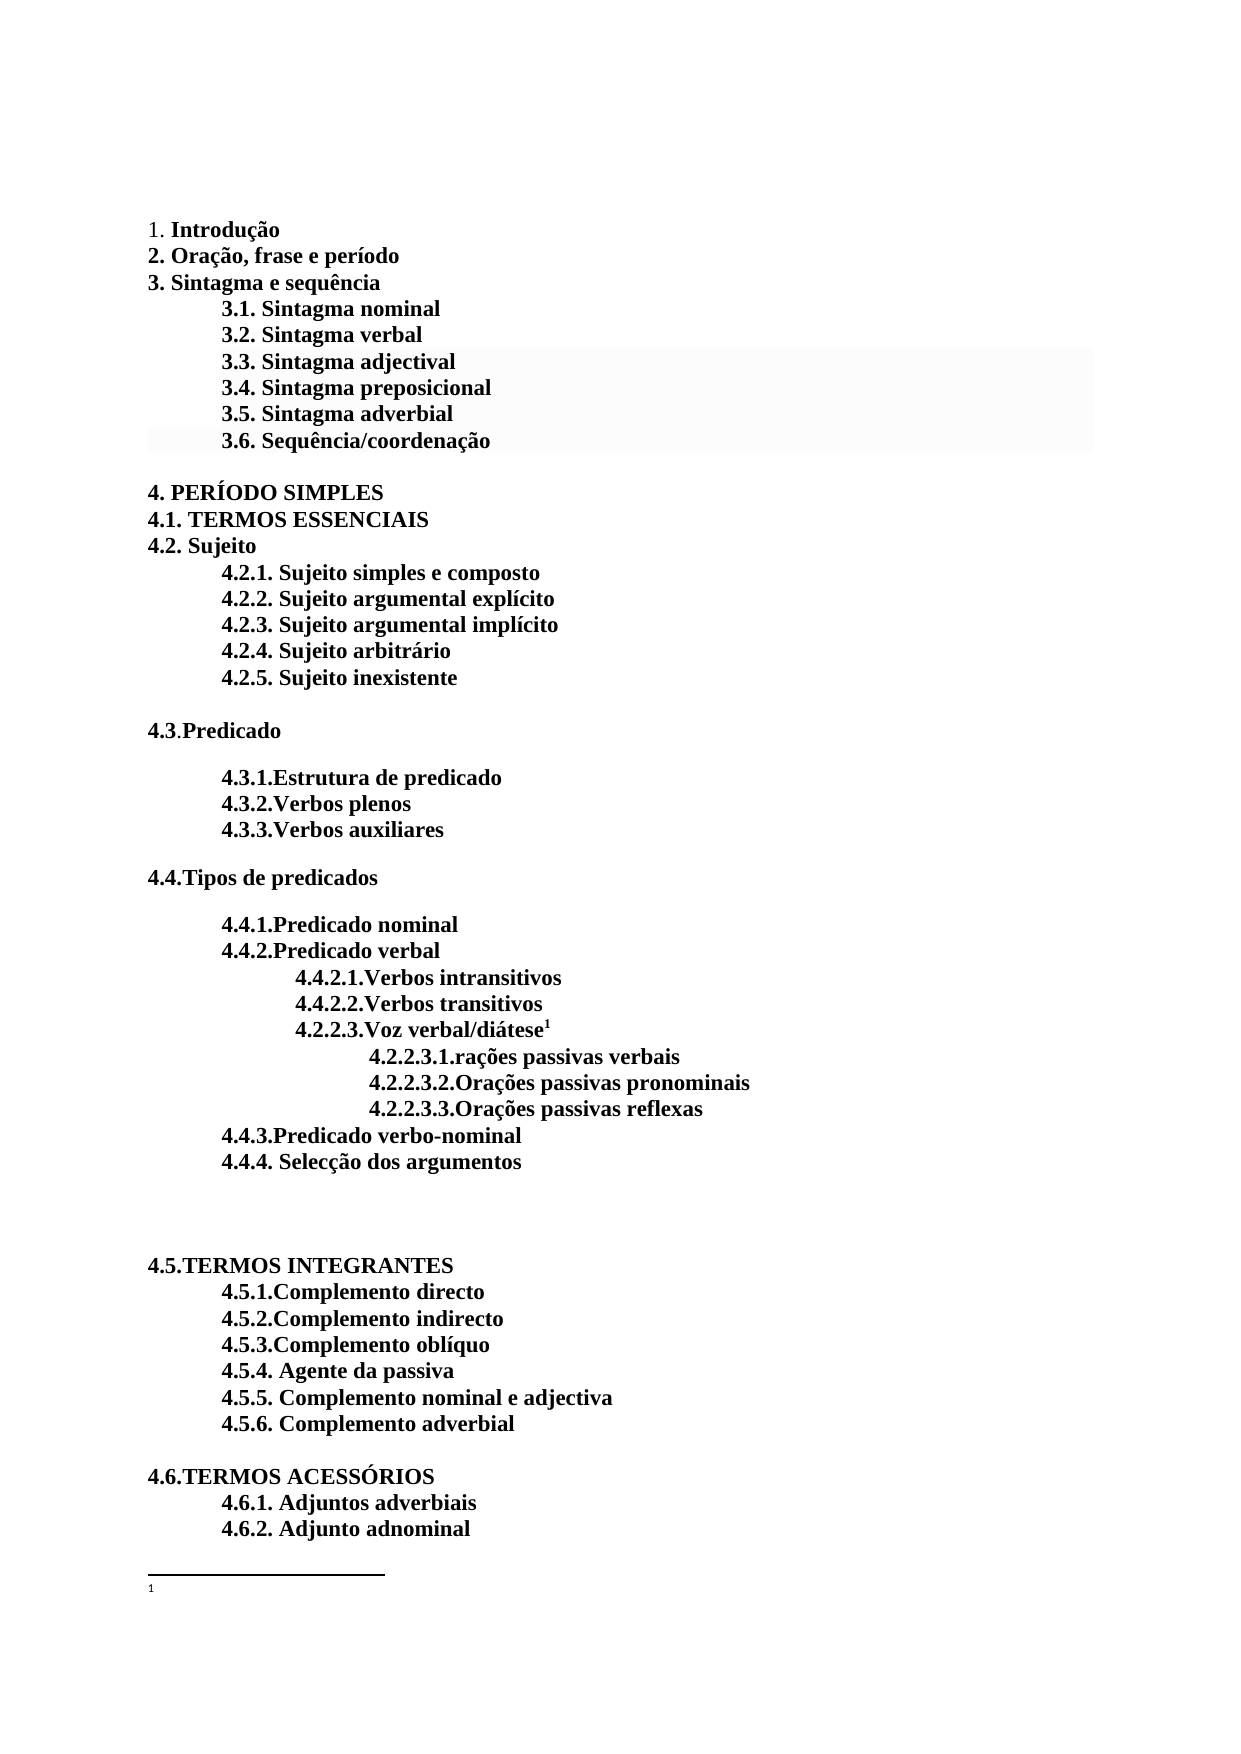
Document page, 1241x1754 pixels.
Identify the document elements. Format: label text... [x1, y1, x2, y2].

text 3.6. Sequência/coordenação [148, 427, 1093, 453]
text 4.3.3.Verbos auxiliares [148, 817, 1093, 843]
list 4.2.5. Sujeito inexistente [148, 664, 1093, 690]
subtitle 4.4.1.Predicado nominal [148, 911, 1093, 937]
list 4.2.1. Sujeito simples e composto [148, 558, 1093, 585]
text 4.2. Sujeito [148, 532, 1093, 558]
text 4.5.4. Agente da passiva [221, 1357, 1093, 1384]
text 4.6.2. Adjunto adnominal [148, 1515, 1093, 1542]
text 3.2. Sintagma verbal [221, 321, 1093, 348]
list 4.2.2. Sujeito argumental explícito [148, 585, 1093, 611]
text 4.2.2.3.3.Orações passivas reflexas [295, 1095, 1093, 1122]
text 4.5.TERMOS INTEGRANTES [148, 1252, 1093, 1278]
text 1. Introdução [148, 216, 1093, 242]
list 4.2.3. Sujeito argumental implícito [148, 611, 1093, 638]
text 4. PERÍODO SIMPLES [148, 479, 1093, 506]
subtitle 4.4.3.Predicado verbo-nominal [148, 1122, 1093, 1148]
text 3.4. Sintagma preposicional [221, 374, 1093, 400]
text 3.3. Sintagma adjectival [221, 348, 1093, 374]
text 4.5.2.Complemento indirecto [221, 1304, 1093, 1331]
text 4.1. TERMOS ESSENCIAIS [148, 506, 1093, 532]
text 3.1. Sintagma nominal [221, 295, 1093, 321]
text 3.5. Sintagma adverbial [221, 400, 1093, 427]
text 4.5.1.Complemento directo [221, 1278, 1093, 1304]
list 4.2.4. Sujeito arbitrário [148, 638, 1093, 664]
text 4.5.3.Complemento oblíquo [221, 1331, 1093, 1357]
text 4.6.TERMOS ACESSÓRIOS [148, 1463, 1093, 1489]
list 4.3.Predicado [148, 717, 1093, 743]
text 3. Sintagma e sequência [148, 269, 1093, 295]
text 4.2.2.3.1.rações passivas verbais [295, 1043, 1093, 1069]
text 4.4.2.1.Verbos intransitivos [221, 964, 1093, 990]
text 4.3.2.Verbos plenos [148, 790, 1093, 817]
text 4.4.2.Predicado verbal [148, 937, 1093, 964]
text 4.5.6. Complemento adverbial [221, 1410, 1093, 1436]
subtitle 4.3.1.Estrutura de predicado [148, 764, 1093, 790]
text 4.2.2.3.2.Orações passivas pronominais [295, 1069, 1093, 1095]
text 4.4.4. Selecção dos argumentos [148, 1148, 1093, 1174]
subtitle 4.4.Tipos de predicados [148, 864, 1093, 890]
text 4.2.2.3.Voz verbal/diátese [221, 1016, 1093, 1043]
text 4.5.5. Complemento nominal e adjectiva [221, 1384, 1093, 1410]
text 4.6.1. Adjuntos adverbiais [148, 1489, 1093, 1515]
text 2. Oração, frase e período [148, 242, 1093, 269]
text 4.4.2.2.Verbos transitivos [221, 990, 1093, 1016]
